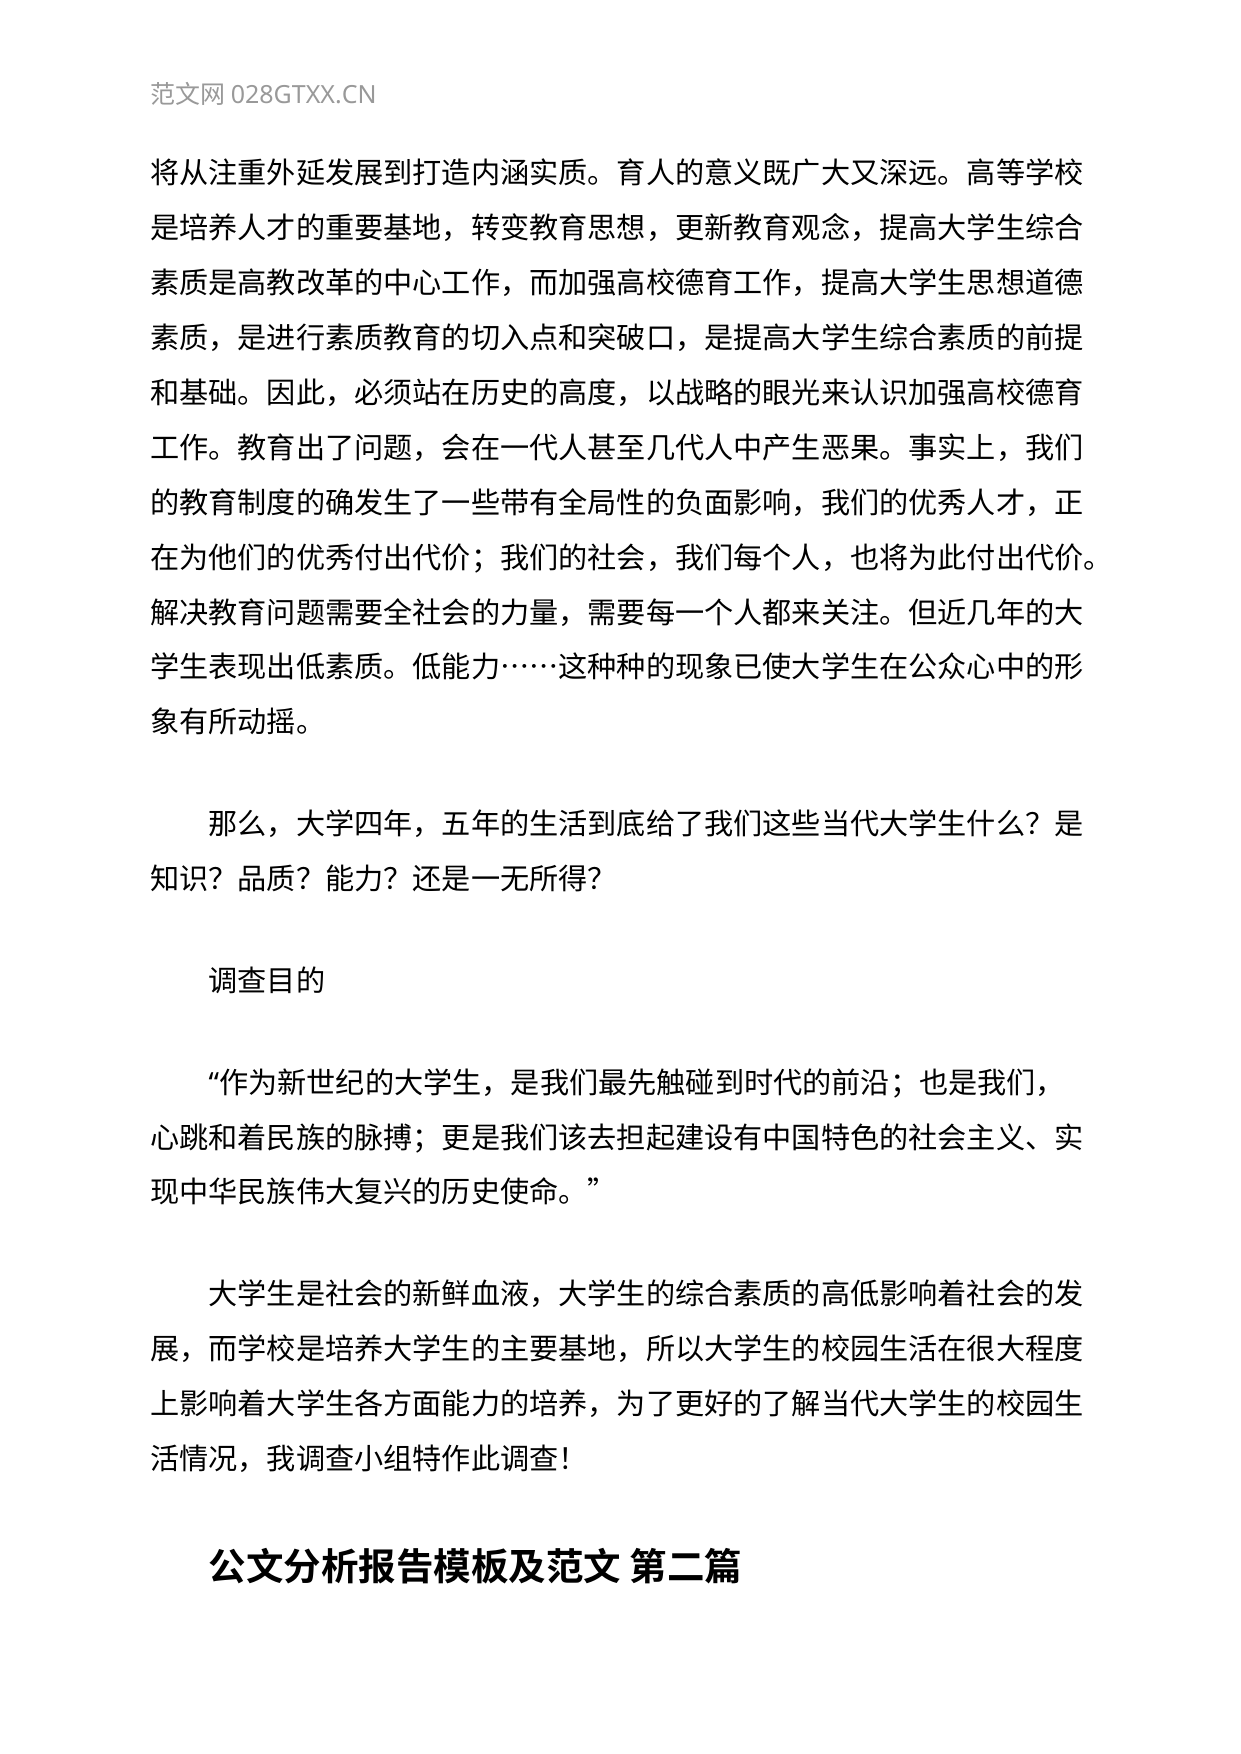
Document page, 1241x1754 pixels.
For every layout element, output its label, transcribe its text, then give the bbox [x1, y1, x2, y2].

text 那么，大学四年，五年的生活到底给了我们这些当代大学生什么？是知识？品质？能力？还是一无所得？ [150, 801, 1090, 898]
text 公文分析报告模板及范文 第二篇 [150, 1537, 1090, 1592]
text 调查目的 [150, 957, 1090, 1000]
text 大学生是社会的新鲜血液，大学生的综合素质的高低影响着社会的发展，而学校是培养大学生的主要基地，所以大学生的校园生活在很大程度上影响着大学生各方面能力的培养，为了更好的了解当代大学生的校园生活情况，我调查小组特作此调查！ [150, 1271, 1090, 1478]
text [150, 150, 1090, 741]
text “作为新世纪的大学生，是我们最先触碰到时代的前沿；也是我们，心跳和着民族的脉搏；更是我们该去担起建设有中国特色的社会主义、实现中华民族伟大复兴的历史使命。” [150, 1059, 1090, 1211]
